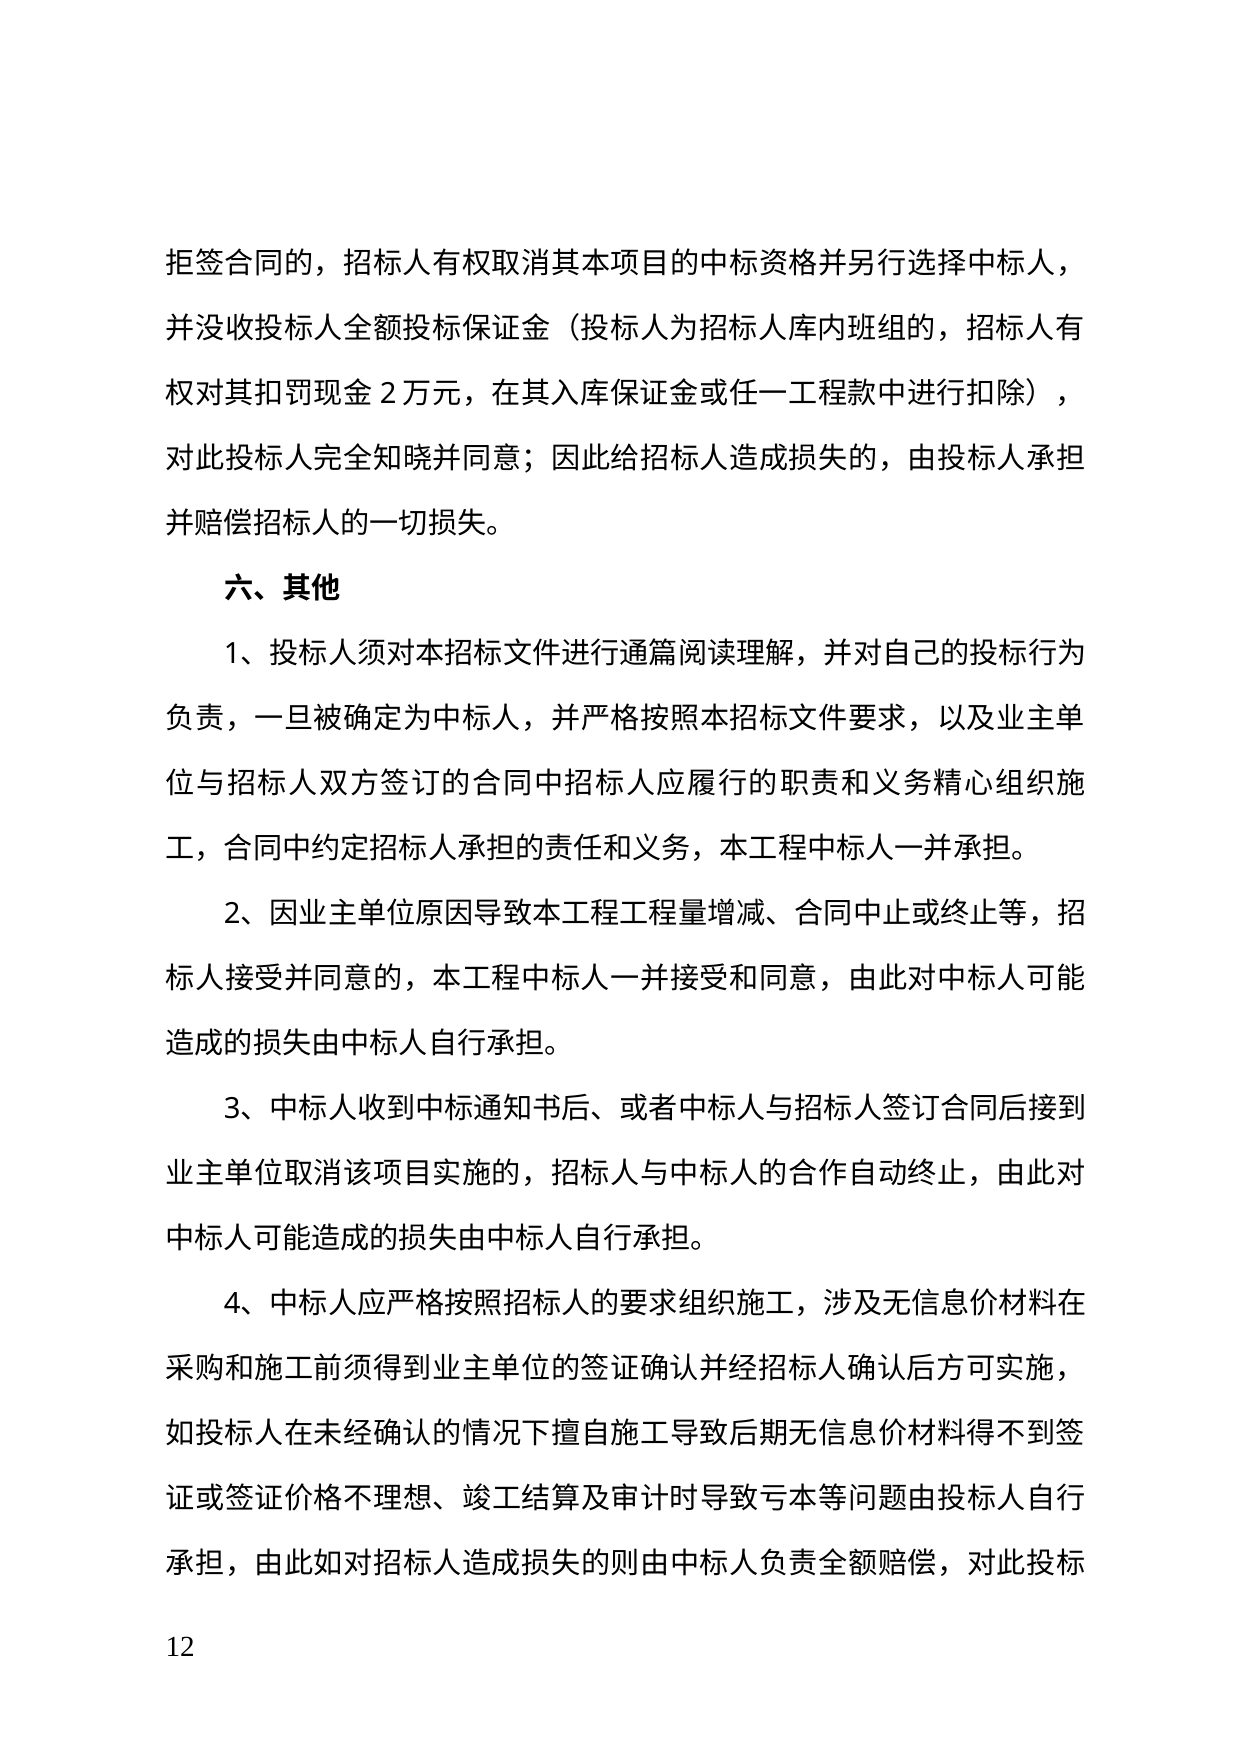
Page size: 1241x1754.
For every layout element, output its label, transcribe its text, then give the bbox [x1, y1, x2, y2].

list 六、其他 [165, 554, 1087, 619]
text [165, 229, 1087, 554]
list 3、中标人收到中标通知书后、或者中标人与招标人签订合同后接到业主单位取消该项目实施的，招标人与中标人的合作自动终止，由此对中标人可能造成的损失由中标人自行承担。 [165, 1074, 1087, 1269]
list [165, 1269, 1087, 1594]
list 2、因业主单位原因导致本工程工程量增减、合同中止或终止等，招标人接受并同意的，本工程中标人一并接受和同意，由此对中标人可能造成的损失由中标人自行承担。 [165, 879, 1087, 1074]
text 1、投标人须对本招标文件进行通篇阅读理解，并对自己的投标行为负责，一旦被确定为中标人，并严格按照本招标文件要求，以及业主单位与招标人双方签订的合同中招标人应履行的职责和义务精心组织施工，合同中约定招标人承担的责任和义务，本工程中标人一并承担。 [165, 619, 1087, 879]
